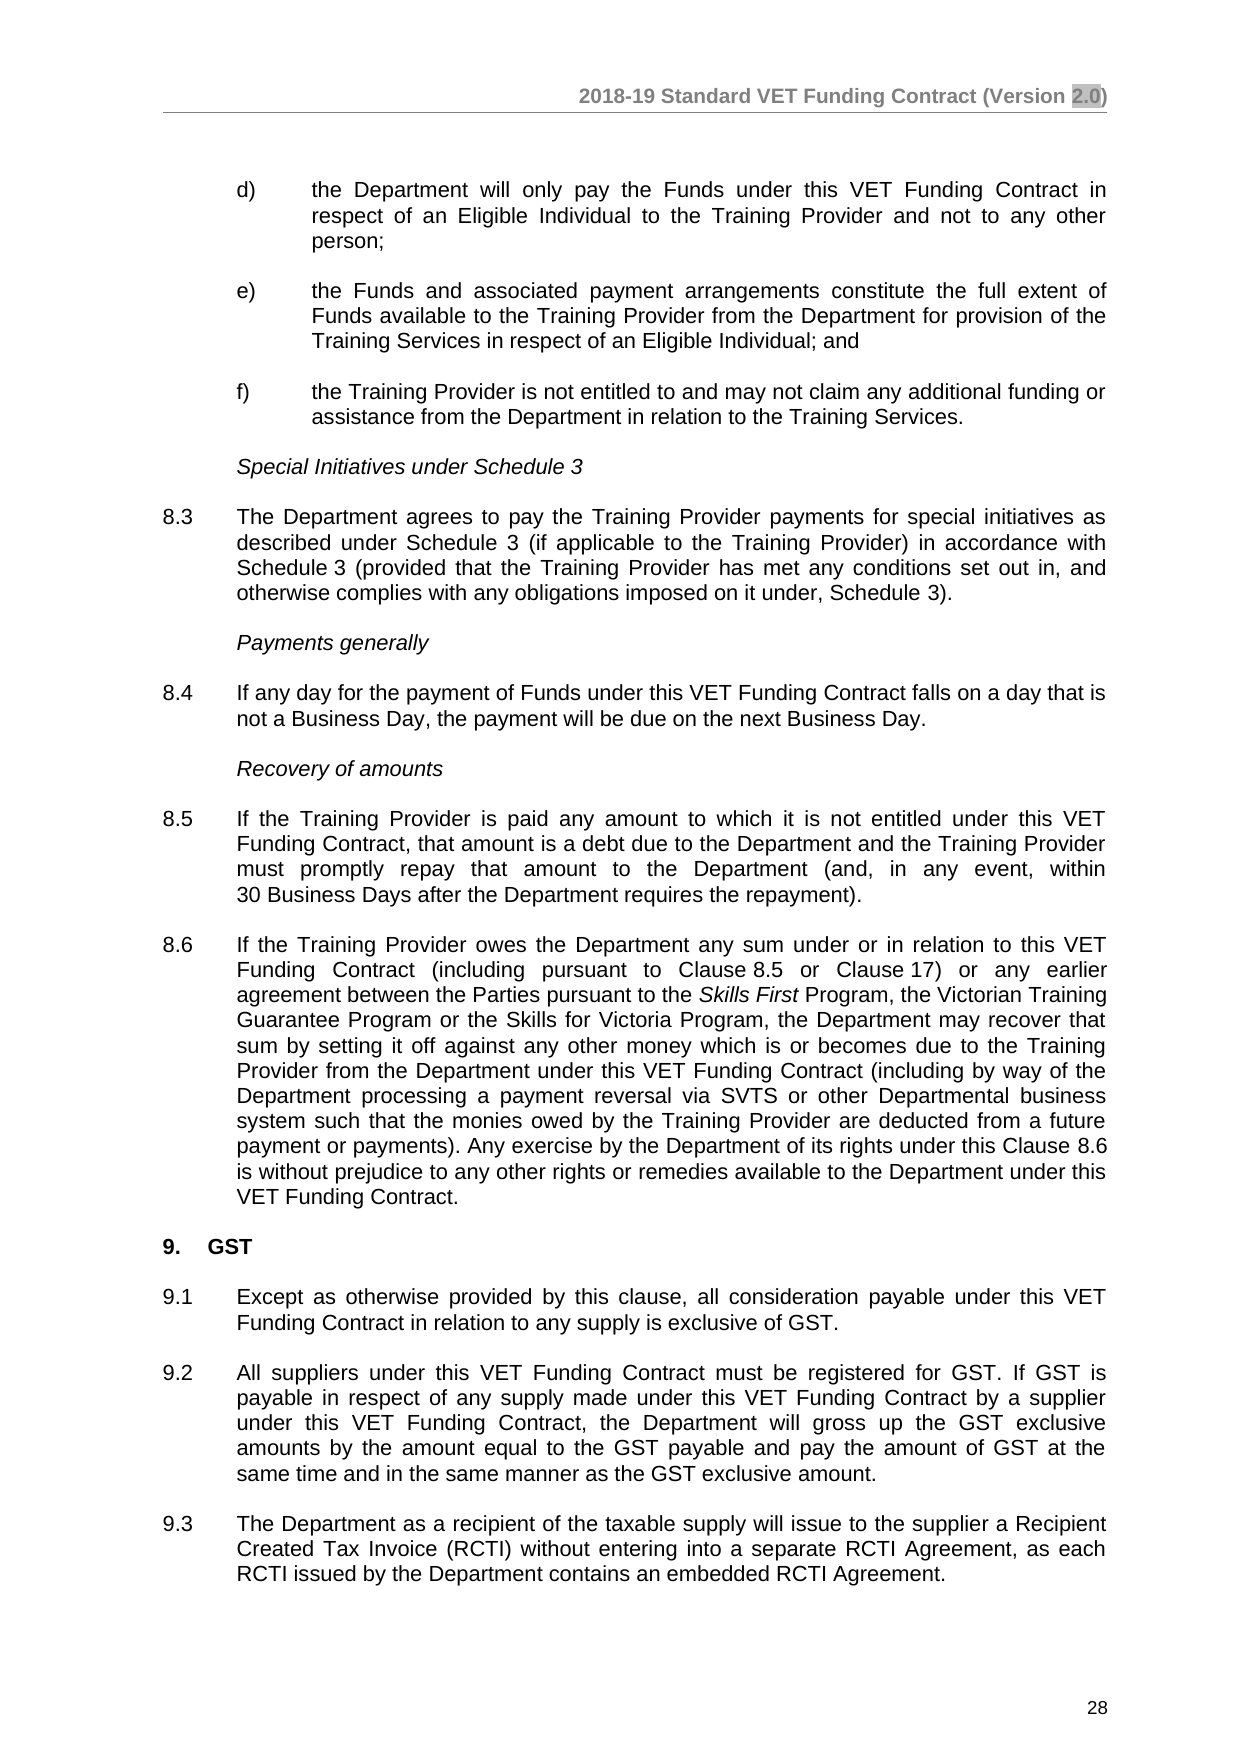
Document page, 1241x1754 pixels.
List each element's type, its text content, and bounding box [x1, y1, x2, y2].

subtitle Payments generally [236, 630, 1107, 655]
subtitle The Department agrees to pay the Training Provider payments for special initiatives as described under Schedule 3 (if applicable to the Training Provider) in accordance with Schedule 3 (provided that the Training Provider has met any conditions set out in, and otherwise complies with any obligations imposed on it under, Schedule 3). [162, 504, 1107, 605]
subtitle The Department as a recipient of the taxable supply will issue to the supplier a Recipient Created Tax Invoice (RCTI) without entering into a separate RCTI Agreement, as each RCTI issued by the Department contains an embedded RCTI Agreement. [162, 1511, 1107, 1586]
subtitle Except as otherwise provided by this clause, all consideration payable under this VET Funding Contract in relation to any supply is exclusive of GST. [162, 1284, 1107, 1334]
subtitle Special Initiatives under Schedule 3 [236, 454, 1107, 479]
subtitle If the Training Provider is paid any amount to which it is not entitled under this VET Funding Contract, that amount is a debt due to the Department and the Training Provider must promptly repay that amount to the Department (and, in any event, within 30 Business Days after the Department requires the repayment). [162, 806, 1107, 907]
subtitle If the Training Provider owes the Department any sum under or in relation to this VET Funding Contract (including pursuant to Clause 8.5 or Clause 17) or any earlier agreement between the Parties pursuant to the Skills First Program, the Victorian Training Guarantee Program or the Skills for Victoria Program, the Department may recover that sum by setting it off against any other money which is or becomes due to the Training Provider from the Department under this VET Funding Contract (including by way of the Department processing a payment reversal via SVTS or other Departmental business system such that the monies owed by the Training Provider are deducted from a future payment or payments). Any exercise by the Department of its rights under this Clause 8.6 is without prejudice to any other rights or remedies available to the Department under this VET Funding Contract. [162, 932, 1107, 1209]
subtitle If any day for the payment of Funds under this VET Funding Contract falls on a day that is not a Business Day, the payment will be due on the next Business Day. [162, 680, 1107, 731]
subtitle the Funds and associated payment arrangements constitute the full extent of Funds available to the Training Provider from the Department for provision of the Training Services in respect of an Eligible Individual; and [236, 278, 1107, 353]
subtitle the Department will only pay the Funds under this VET Funding Contract in respect of an Eligible Individual to the Training Provider and not to any other person; [236, 177, 1107, 253]
subtitle All suppliers under this VET Funding Contract must be registered for GST. If GST is payable in respect of any supply made under this VET Funding Contract by a supplier under this VET Funding Contract, the Department will gross up the GST exclusive amounts by the amount equal to the GST payable and pay the amount of GST at the same time and in the same manner as the GST exclusive amount. [162, 1359, 1107, 1486]
subtitle Recovery of amounts [236, 756, 1107, 781]
list GST [162, 1234, 1107, 1259]
subtitle the Training Provider is not entitled to and may not claim any additional funding or assistance from the Department in relation to the Training Services. [236, 378, 1107, 429]
